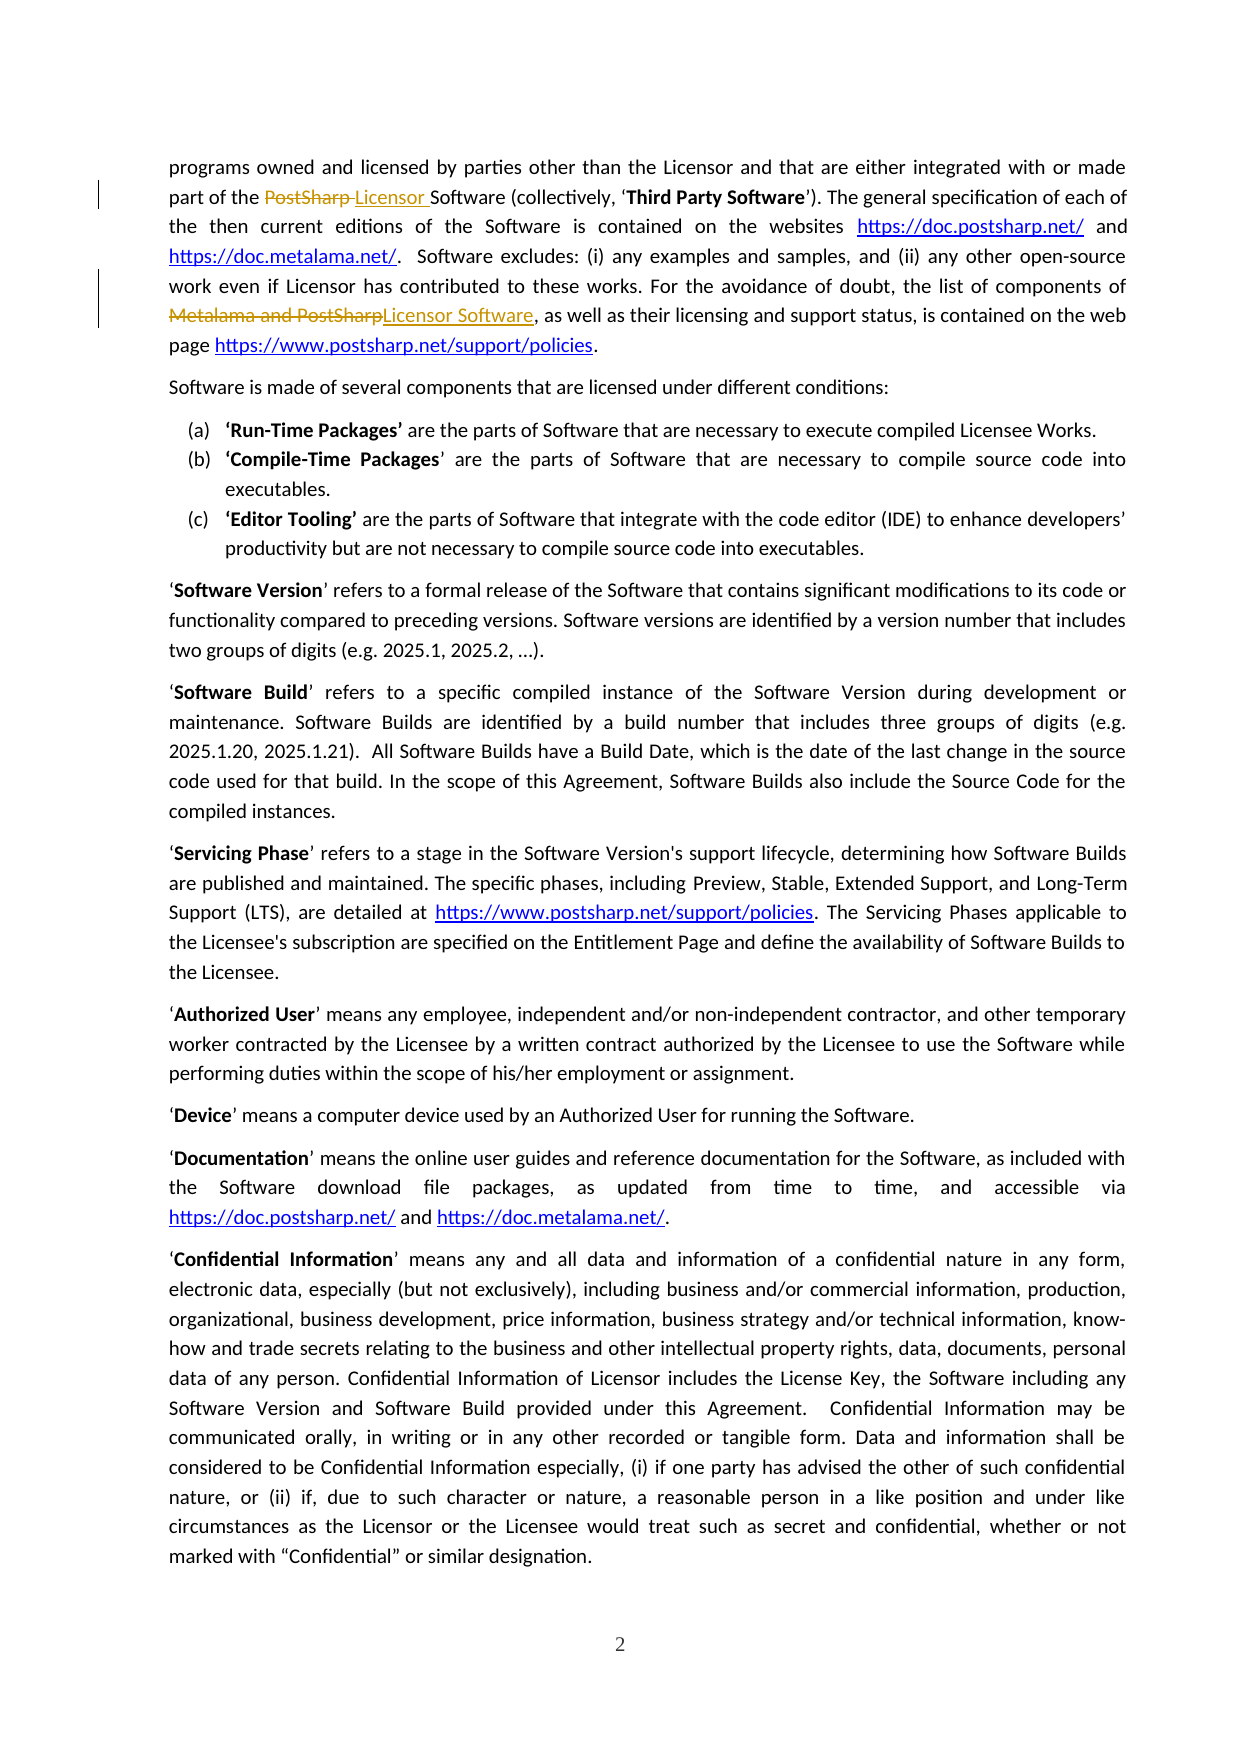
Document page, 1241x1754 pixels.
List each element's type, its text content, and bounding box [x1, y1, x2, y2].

text ‘Servicing Phase’ refers to a stage in the Software Version's support lifecycle, determining how Software Builds are published and maintained. The specific phases, including Preview, Stable, Extended Support, and Long-Term Support (LTS), are detailed at https://www.postsharp.net/support/policies. The Servicing Phases applicable to the Licensee's subscription are specified on the Entitlement Page and define the availability of Software Builds to the Licensee. [169, 836, 1128, 984]
list ‘Compile-Time Packages’ are the parts of Software that are necessary to compile source code into executables. [187, 442, 1128, 502]
list ‘Run-Time Packages’ are the parts of Software that are necessary to execute compiled Licensee Works. [187, 412, 1128, 442]
text ‘Device’ means a computer device used by an Authorized User for running the Software. [169, 1098, 1128, 1128]
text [169, 150, 1128, 358]
text ‘Software Build’ refers to a specific compiled instance of the Software Version during development or maintenance. Software Builds are identified by a build number that includes three groups of digits (e.g. 2025.1.20, 2025.1.21). All Software Builds have a Build Date, which is the date of the last change in the source code used for that build. In the scope of this Agreement, Software Builds also include the Source Code for the compiled instances. [169, 675, 1128, 823]
text ‘Software Version’ refers to a formal release of the Software that contains significant modifications to its code or functionality compared to preceding versions. Software versions are identified by a version number that includes two groups of digits (e.g. 2025.1, 2025.2, …). [169, 573, 1128, 662]
text Software is made of several components that are licensed under different conditions: [169, 370, 1128, 400]
list ‘Editor Tooling’ are the parts of Software that integrate with the code editor (IDE) to enhance developers’ productivity but are not necessary to compile source code into executables. [187, 502, 1128, 561]
text ‘Confidential Information’ means any and all data and information of a confidential nature in any form, electronic data, especially (but not exclusively), including business and/or commercial information, production, organizational, business development, price information, business strategy and/or technical information, know-how and trade secrets relating to the business and other intellectual property rights, data, documents, personal data of any person. Confidential Information of Licensor includes the License Key, the Software including any Software Version and Software Build provided under this Agreement. Confidential Information may be communicated orally, in writing or in any other recorded or tangible form. Data and information shall be considered to be Confidential Information especially, (i) if one party has advised the other of such confidential nature, or (ii) if, due to such character or nature, a reasonable person in a like position and under like circumstances as the Licensor or the Licensee would treat such as secret and confidential, whether or not marked with “Confidential” or similar designation. [169, 1242, 1128, 1569]
text ‘Authorized User’ means any employee, independent and/or non-independent contractor, and other temporary worker contracted by the Licensee by a written contract authorized by the Licensee to use the Software while performing duties within the scope of his/her employment or assignment. [169, 997, 1128, 1086]
text ‘Documentation’ means the online user guides and reference documentation for the Software, as included with the Software download file packages, as updated from time to time, and accessible via https://doc.postsharp.net/ and https://doc.metalama.net/. [169, 1141, 1128, 1230]
